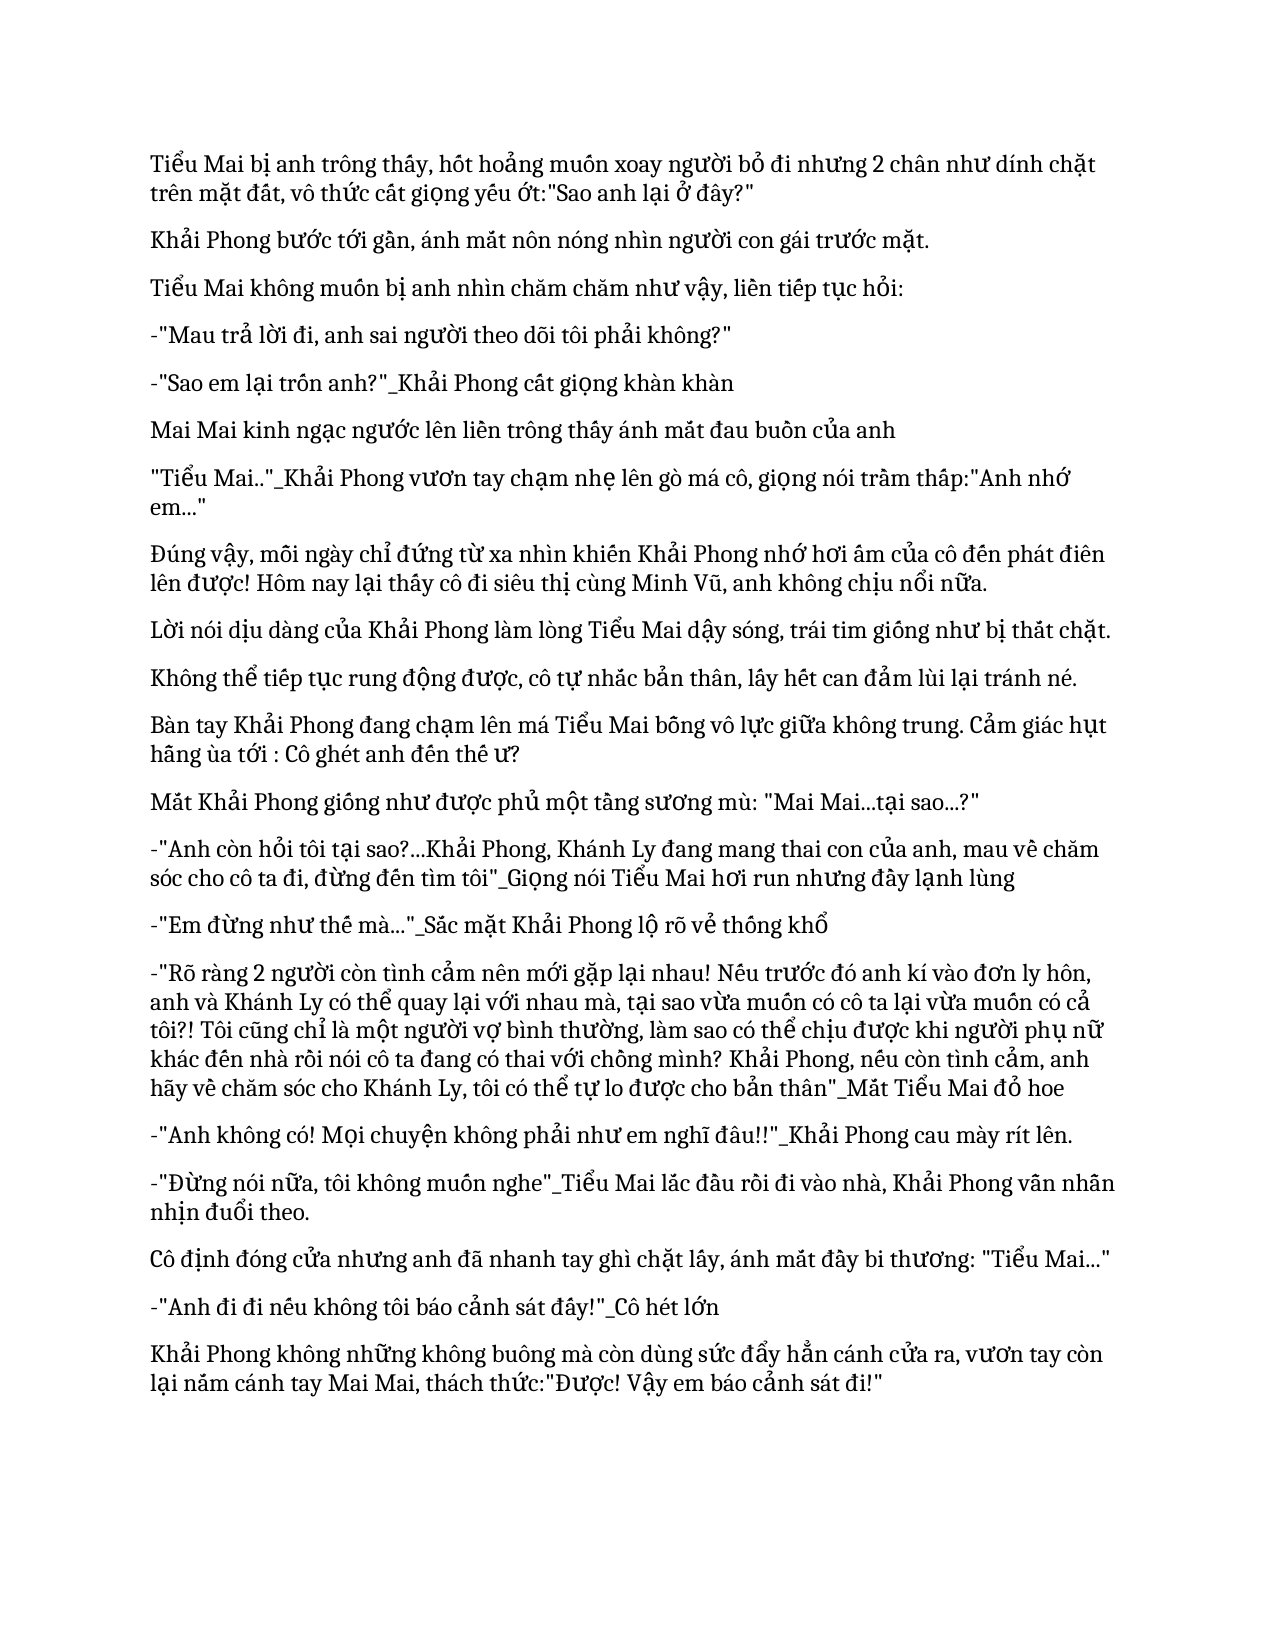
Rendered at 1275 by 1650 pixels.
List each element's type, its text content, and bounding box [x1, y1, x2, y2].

text Bàn tay Khải Phong đang chạm lên má Tiểu Mai bỗng vô lực giữa không trung. Cảm giác hụt hẫng ùa tới : Cô ghét anh đến thế ư? [150, 711, 1125, 769]
text Đúng vậy, mỗi ngày chỉ đứng từ xa nhìn khiến Khải Phong nhớ hơi ấm của cô đến phát điên lên được! Hôm nay lại thấy cô đi siêu thị cùng Minh Vũ, anh không chịu nổi nữa. [150, 540, 1125, 597]
text Không thể tiếp tục rung động được, cô tự nhắc bản thân, lấy hết can đảm lùi lại tránh né. [150, 664, 1125, 692]
text Cô định đóng cửa nhưng anh đã nhanh tay ghì chặt lấy, ánh mắt đầy bi thương: "Tiểu Mai..." [150, 1245, 1125, 1274]
text Khải Phong bước tới gần, ánh mắt nôn nóng nhìn người con gái trước mặt. [150, 226, 1125, 255]
text Mai Mai kinh ngạc ngước lên liền trông thấy ánh mắt đau buồn của anh [150, 416, 1125, 445]
text -"Anh đi đi nếu không tôi báo cảnh sát đấy!"_Cô hét lớn [150, 1292, 1125, 1321]
text -"Em đừng như thế mà..."_Sắc mặt Khải Phong lộ rõ vẻ thống khổ [150, 911, 1125, 940]
text -"Rõ ràng 2 người còn tình cảm nên mới gặp lại nhau! Nếu trước đó anh kí vào đơn ly hôn, anh và Khánh Ly có thể quay lại với nhau mà, tại sao vừa muốn có cô ta lại vừa muốn có cả tôi?! Tôi cũng chỉ là một người vợ bình thường, làm sao có thể chịu được khi người phụ nữ khác đến nhà rồi nói cô ta đang có thai với chồng mình? Khải Phong, nếu còn tình cảm, anh hãy về chăm sóc cho Khánh Ly, tôi có thể tự lo được cho bản thân"_Mắt Tiểu Mai đỏ hoe [150, 959, 1125, 1102]
text Khải Phong không những không buông mà còn dùng sức đẩy hẳn cánh cửa ra, vươn tay còn lại nắm cánh tay Mai Mai, thách thức:"Được! Vậy em báo cảnh sát đi!" [150, 1340, 1125, 1397]
text -"Sao em lại trốn anh?"_Khải Phong cất giọng khàn khàn [150, 369, 1125, 397]
text Tiểu Mai không muốn bị anh nhìn chăm chăm như vậy, liền tiếp tục hỏi: [150, 274, 1125, 302]
text -"Mau trả lời đi, anh sai người theo dõi tôi phải không?" [150, 321, 1125, 350]
text -"Đừng nói nữa, tôi không muốn nghe"_Tiểu Mai lắc đầu rồi đi vào nhà, Khải Phong vẫn nhẫn nhịn đuổi theo. [150, 1169, 1125, 1226]
text -"Anh còn hỏi tôi tại sao?...Khải Phong, Khánh Ly đang mang thai con của anh, mau về chăm sóc cho cô ta đi, đừng đến tìm tôi"_Giọng nói Tiểu Mai hơi run nhưng đầy lạnh lùng [150, 835, 1125, 892]
text Lời nói dịu dàng của Khải Phong làm lòng Tiểu Mai dậy sóng, trái tim giống như bị thắt chặt. [150, 616, 1125, 645]
text Tiểu Mai bị anh trông thấy, hốt hoảng muốn xoay người bỏ đi nhưng 2 chân như dính chặt trên mặt đất, vô thức cất giọng yếu ớt:"Sao anh lại ở đây?" [150, 150, 1125, 207]
text "Tiểu Mai.."_Khải Phong vươn tay chạm nhẹ lên gò má cô, giọng nói trầm thấp:"Anh nhớ em..." [150, 464, 1125, 521]
text -"Anh không có! Mọi chuyện không phải như em nghĩ đâu!!"_Khải Phong cau mày rít lên. [150, 1121, 1125, 1150]
text Mắt Khải Phong giống như được phủ một tầng sương mù: "Mai Mai...tại sao...?" [150, 787, 1125, 816]
